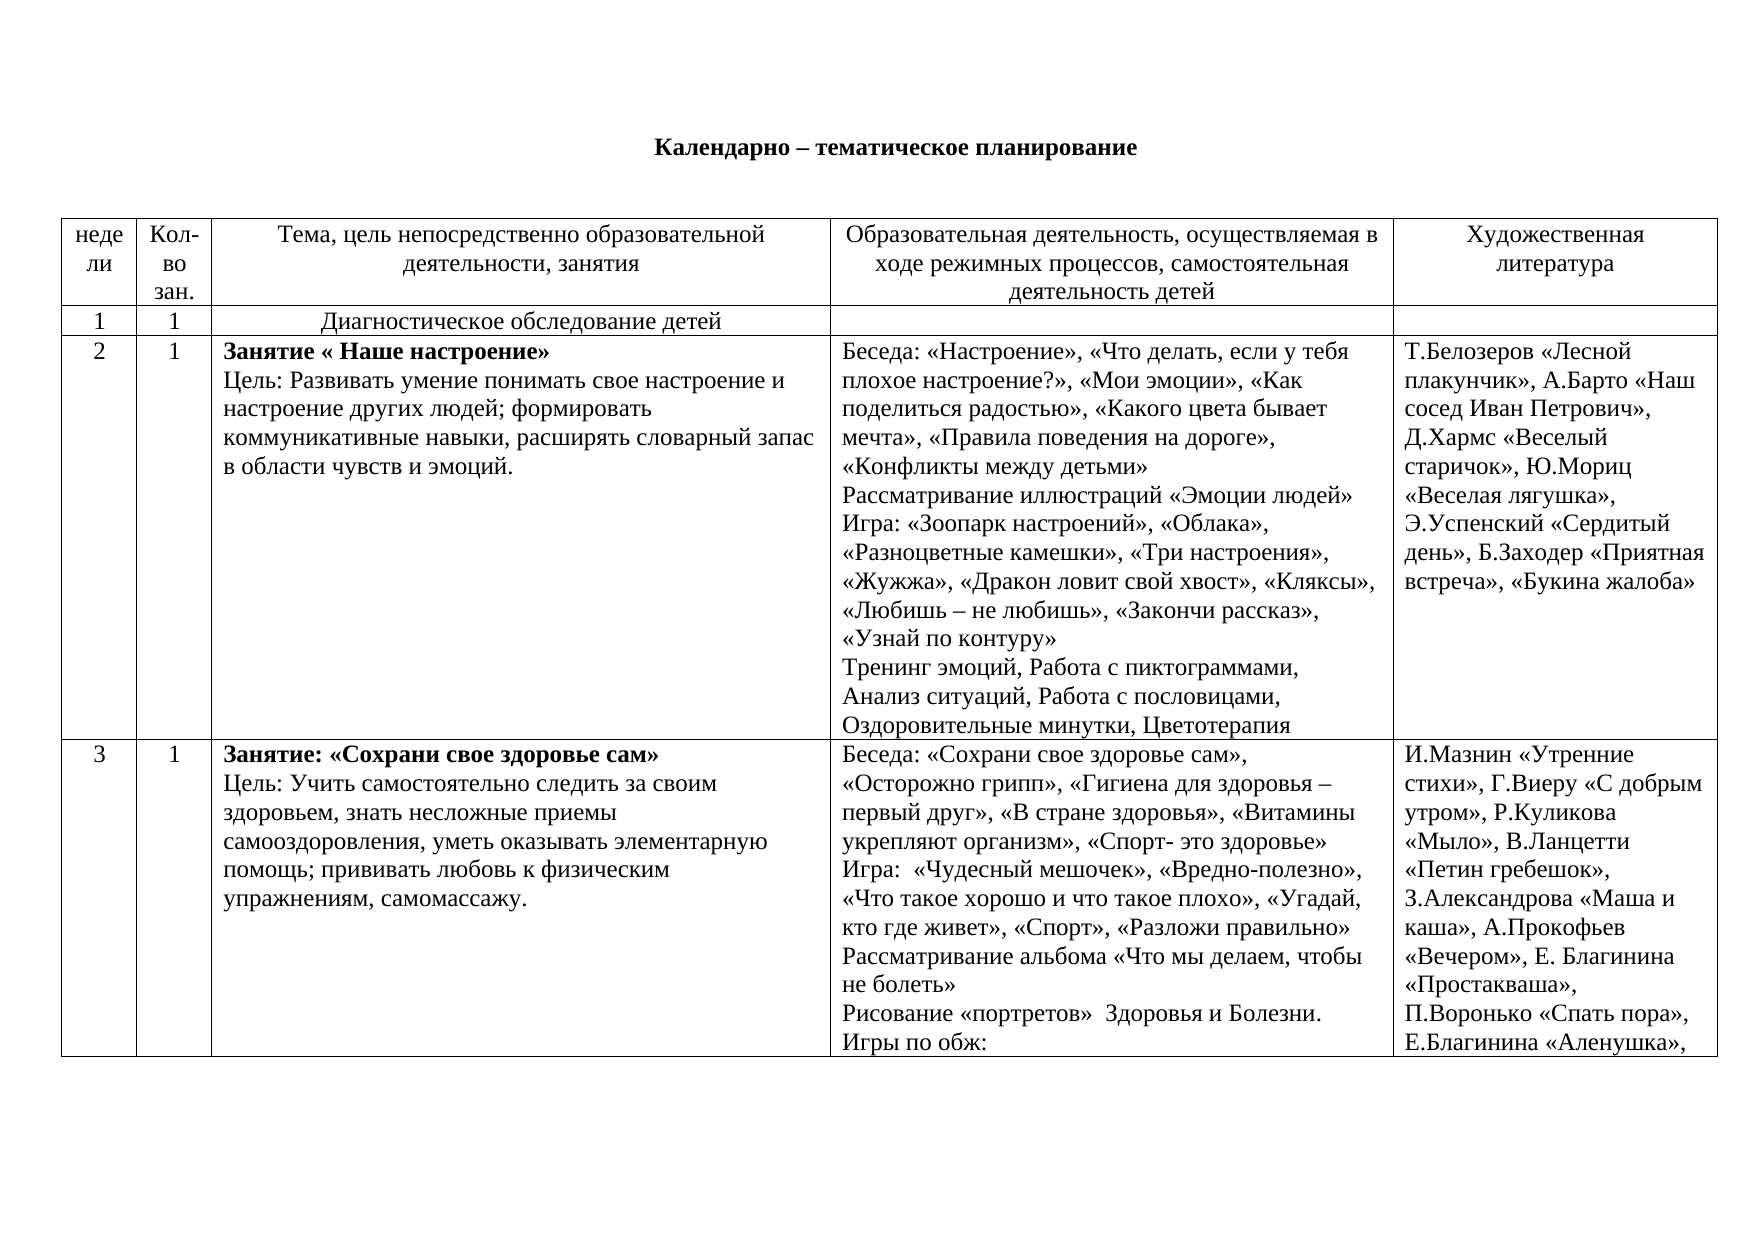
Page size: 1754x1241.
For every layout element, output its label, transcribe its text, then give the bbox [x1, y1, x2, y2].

table_cell 3 [62, 740, 136, 1056]
table_cell 1 [137, 740, 211, 1056]
table_cell [1394, 306, 1717, 335]
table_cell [1394, 740, 1717, 1056]
table_header Художественная литература [1394, 219, 1717, 305]
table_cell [212, 740, 830, 1056]
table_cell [831, 740, 1393, 1056]
table_header Кол-во зан. [137, 219, 211, 305]
table_cell Диагностическое обследование детей [212, 306, 830, 335]
table_cell 1 [137, 336, 211, 738]
table_header Тема, цель непосредственно образовательной деятельности, занятия [212, 219, 830, 305]
table_cell Занятие « Наше настроение» Цель: Развивать умение понимать свое настроение и настроение других людей; формировать коммуникативные навыки, расширять словарный запас в области чувств и эмоций. [212, 336, 830, 738]
table_cell 1 [62, 306, 136, 335]
list Календарно – тематическое планирование [118, 132, 1636, 160]
table_cell Беседа: «Настроение», «Что делать, если у тебя плохое настроение?», «Мои эмоции», «Как поделиться радостью», «Какого цвета бывает мечта», «Правила поведения на дороге», «Конфликты между детьми» Рассматривание иллюстраций «Эмоции людей» Игра: «Зоопарк настроений», «Облака», «Разноцветные камешки», «Три настроения», «Жужжа», «Дракон ловит свой хвост», «Кляксы», «Любишь – не любишь», «Закончи рассказ», «Узнай по контуру» Тренинг эмоций, Работа с пиктограммами, Анализ ситуаций, Работа с пословицами, Оздоровительные минутки, Цветотерапия [831, 336, 1393, 738]
table_cell [831, 306, 1393, 335]
table_header недели [62, 219, 136, 305]
table_cell 1 [137, 306, 211, 335]
table_cell 2 [62, 336, 136, 738]
table_header Образовательная деятельность, осуществляемая в ходе режимных процессов, самостоятельная деятельность детей [831, 219, 1393, 305]
table_cell Т.Белозеров «Лесной плакунчик», А.Барто «Наш сосед Иван Петрович», Д.Хармс «Веселый старичок», Ю.Мориц «Веселая лягушка», Э.Успенский «Сердитый день», Б.Заходер «Приятная встреча», «Букина жалоба» [1394, 336, 1717, 738]
